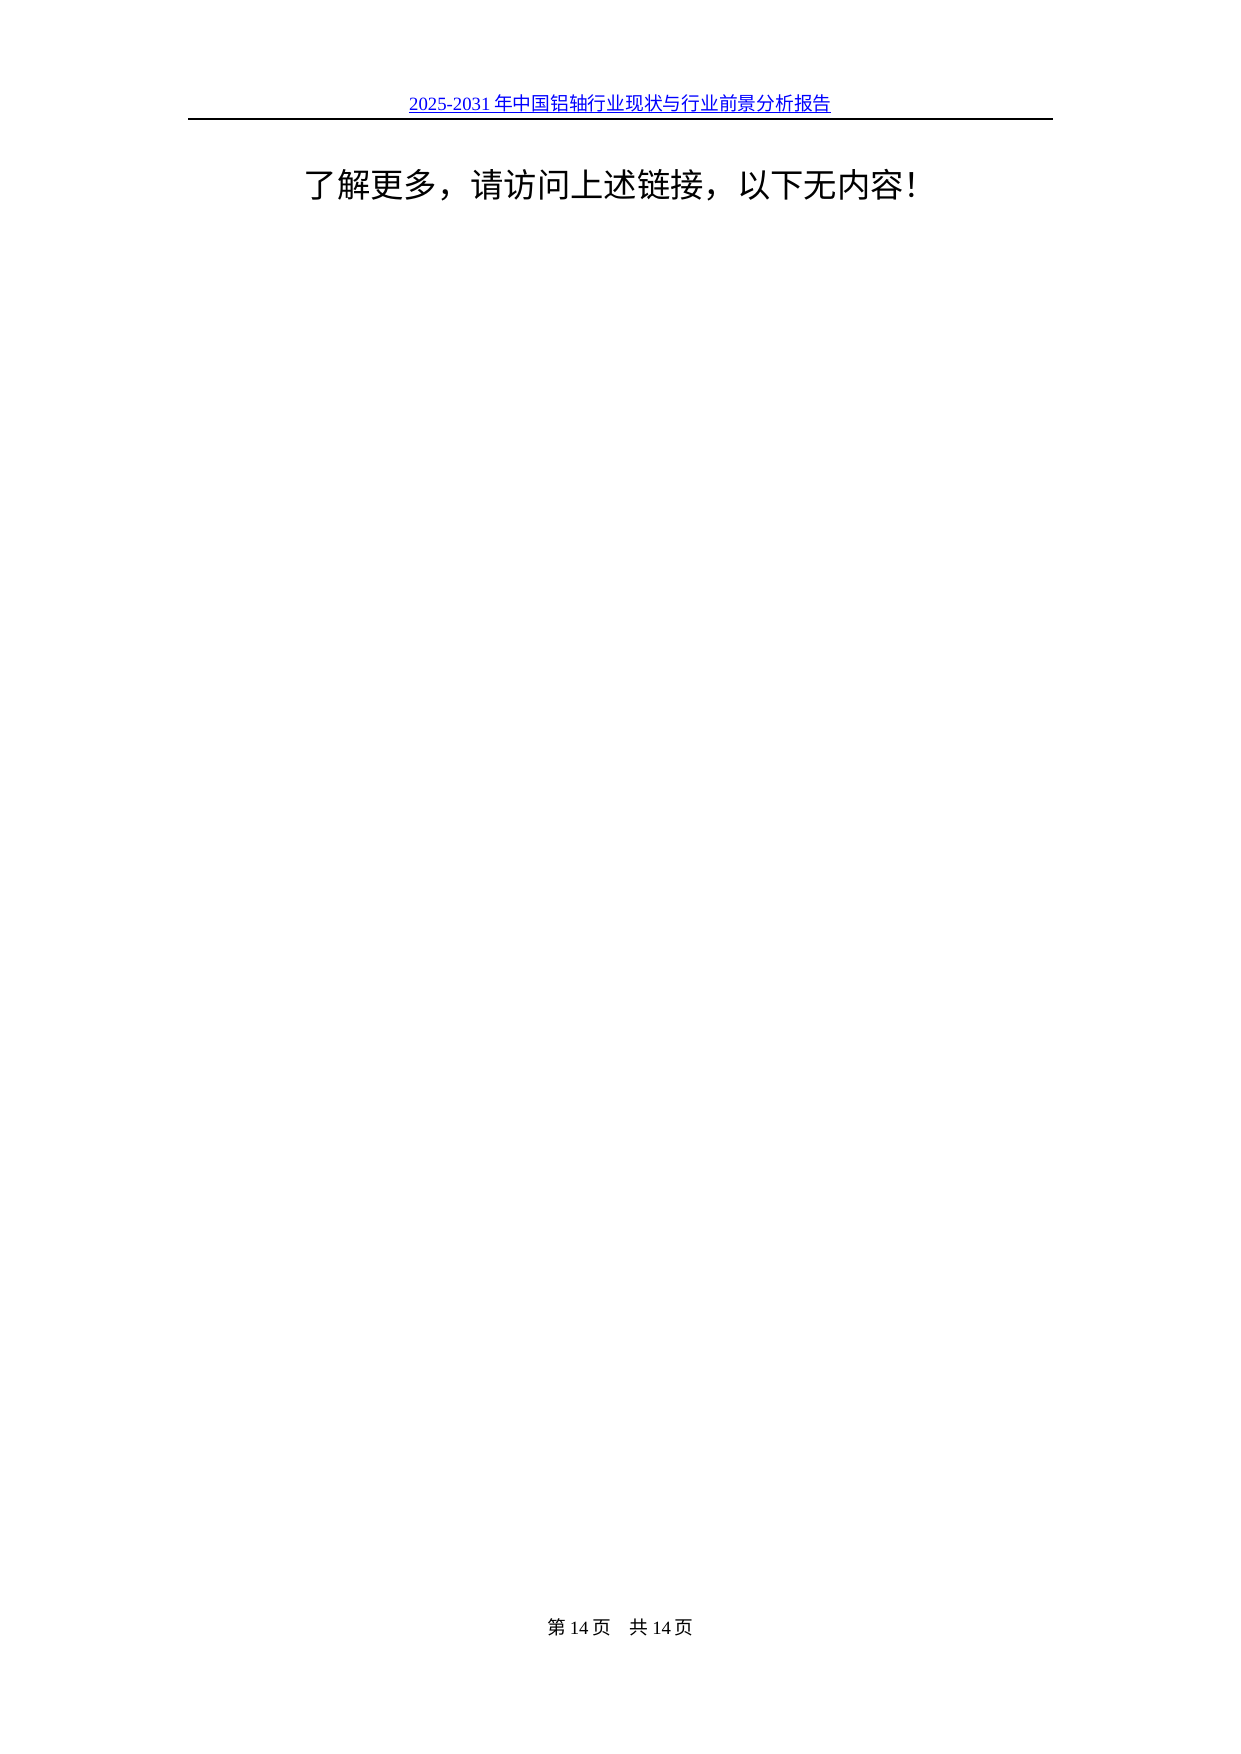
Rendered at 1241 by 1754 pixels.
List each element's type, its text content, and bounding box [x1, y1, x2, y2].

title 了解更多，请访问上述链接，以下无内容！ [187, 150, 1053, 215]
